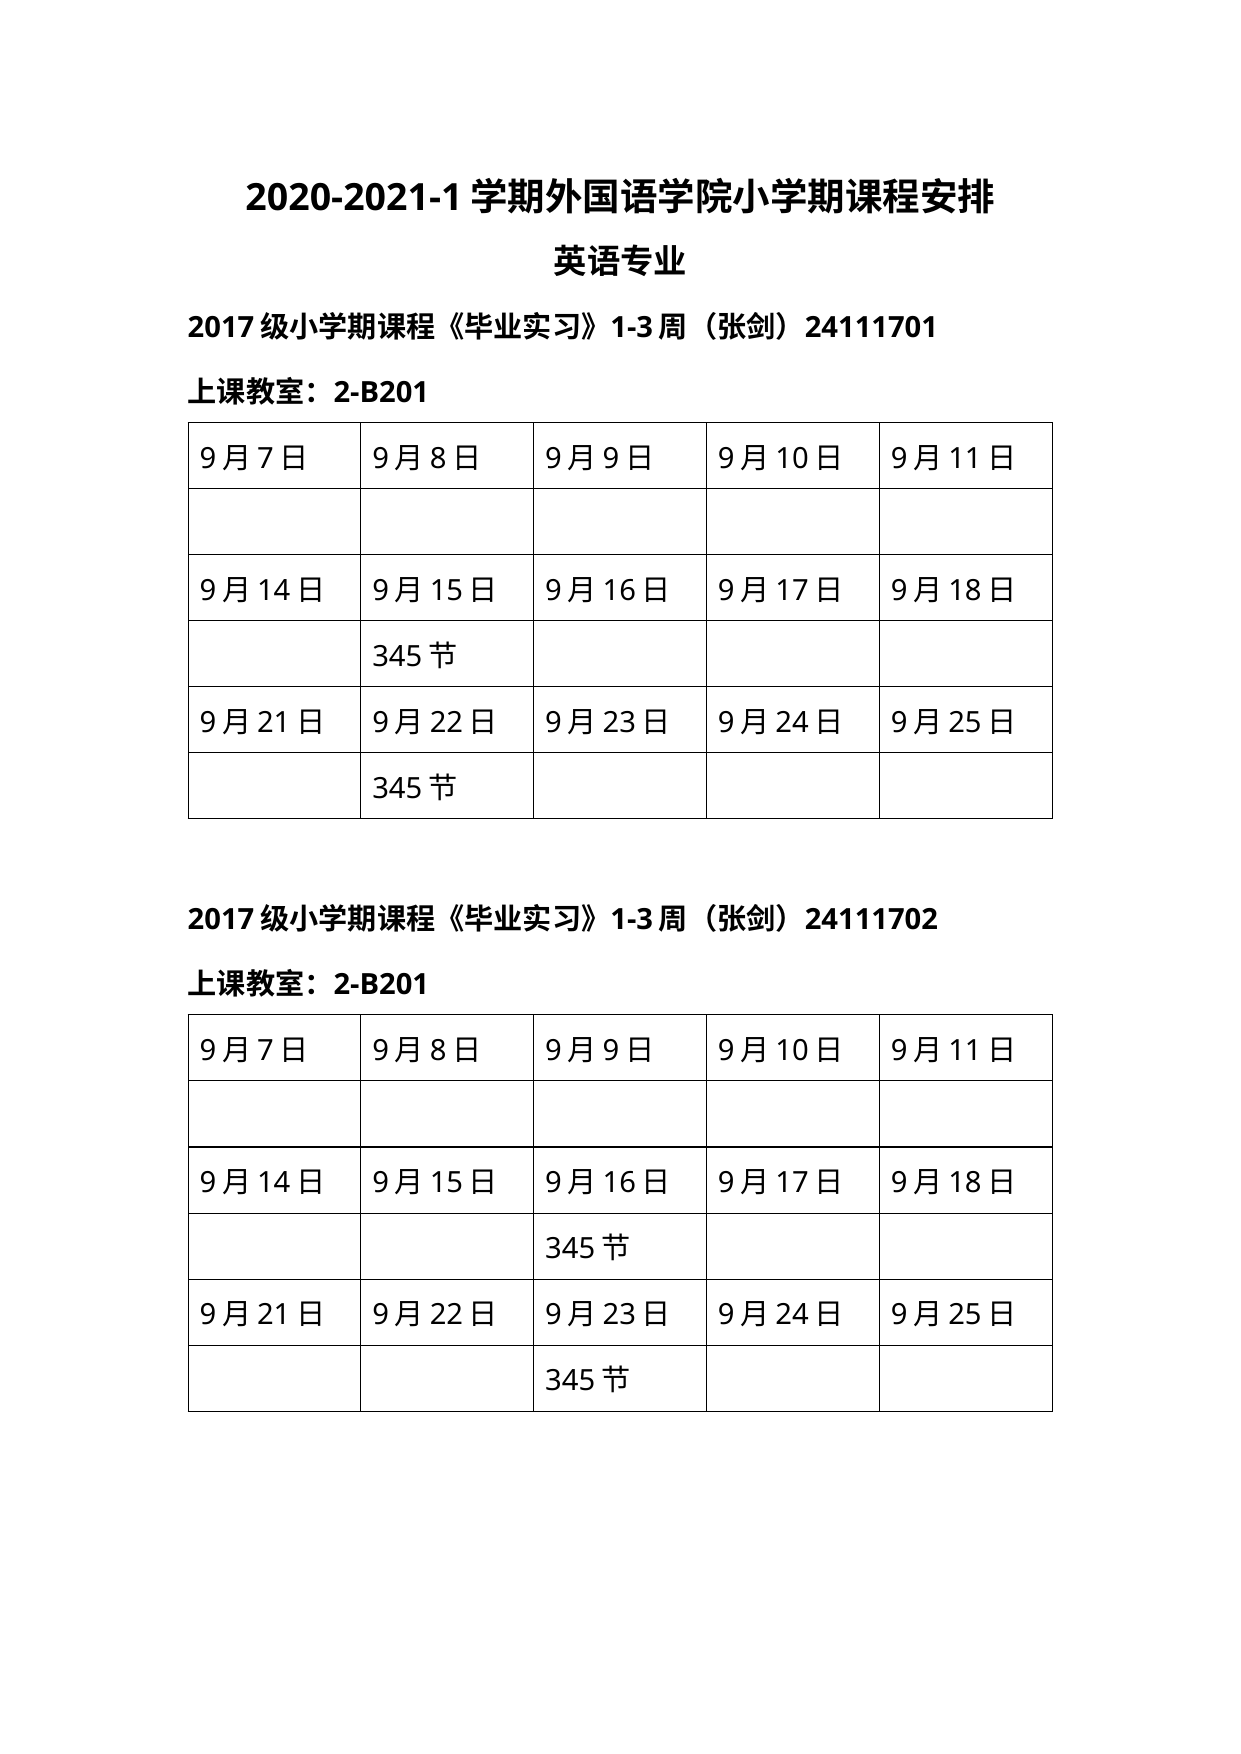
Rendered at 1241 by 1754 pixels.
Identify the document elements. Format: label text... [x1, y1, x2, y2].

table_cell 9月21日 [189, 1280, 360, 1344]
table_cell [707, 753, 879, 818]
table_cell [534, 1081, 706, 1146]
table_header 9月7日 [189, 423, 360, 488]
table_header 9月7日 [189, 1015, 360, 1080]
table_cell 9月15日 [361, 1148, 533, 1212]
table_cell [189, 1346, 360, 1411]
table_cell 9月25日 [880, 1280, 1052, 1344]
table_cell [189, 753, 360, 818]
table_cell [707, 621, 879, 686]
table_cell [534, 489, 706, 554]
table_cell [361, 489, 533, 554]
table_cell 9月14日 [189, 555, 360, 620]
table_header 9月11日 [880, 423, 1052, 488]
table_cell 9月16日 [534, 1148, 706, 1212]
table_cell 345节 [361, 753, 533, 818]
table_cell 9月17日 [707, 1148, 879, 1212]
table_cell [707, 1346, 879, 1411]
table_cell [880, 1346, 1052, 1411]
table_cell [534, 621, 706, 686]
table_header 9月9日 [534, 423, 706, 488]
text 上课教室：2-B201 [187, 357, 1053, 422]
table_header 9月11日 [880, 1015, 1052, 1080]
table_cell 345节 [534, 1214, 706, 1278]
table_cell 9月23日 [534, 1280, 706, 1344]
table_header 9月8日 [361, 423, 533, 488]
table_cell [361, 1214, 533, 1278]
table_cell 9月17日 [707, 555, 879, 620]
table_cell 9月18日 [880, 1148, 1052, 1212]
table_cell [707, 1081, 879, 1146]
text 英语专业 [187, 227, 1053, 292]
table_cell 9月16日 [534, 555, 706, 620]
table_header 9月9日 [534, 1015, 706, 1080]
table_cell [880, 489, 1052, 554]
table_cell 345节 [361, 621, 533, 686]
table_cell 345节 [534, 1346, 706, 1411]
table_cell [707, 489, 879, 554]
table_cell 9月23日 [534, 687, 706, 752]
table_cell 9月15日 [361, 555, 533, 620]
table_cell [880, 1081, 1052, 1146]
table_cell 9月18日 [880, 555, 1052, 620]
table_cell 9月14日 [189, 1148, 360, 1212]
table_cell 9月22日 [361, 1280, 533, 1344]
table_cell [361, 1081, 533, 1146]
table_cell [361, 1346, 533, 1411]
table_cell [189, 489, 360, 554]
table_cell [189, 1214, 360, 1278]
table_cell 9月21日 [189, 687, 360, 752]
table_header 9月8日 [361, 1015, 533, 1080]
text 2020-2021-1学期外国语学院小学期课程安排 [187, 162, 1053, 227]
table_cell [707, 1214, 879, 1278]
table_cell 9月22日 [361, 687, 533, 752]
table_cell 9月24日 [707, 1280, 879, 1344]
text 上课教室：2-B201 [187, 949, 1053, 1014]
table_cell [880, 621, 1052, 686]
table_cell [880, 1214, 1052, 1278]
text 2017级小学期课程《毕业实习》1-3周（张剑）24111701 [187, 292, 1053, 357]
table_cell [189, 621, 360, 686]
table_header 9月10日 [707, 423, 879, 488]
table_header 9月10日 [707, 1015, 879, 1080]
table_cell 9月24日 [707, 687, 879, 752]
table_cell [534, 753, 706, 818]
table_cell 9月25日 [880, 687, 1052, 752]
table_cell [189, 1081, 360, 1146]
table_cell [880, 753, 1052, 818]
text 2017级小学期课程《毕业实习》1-3周（张剑）24111702 [187, 884, 1053, 949]
